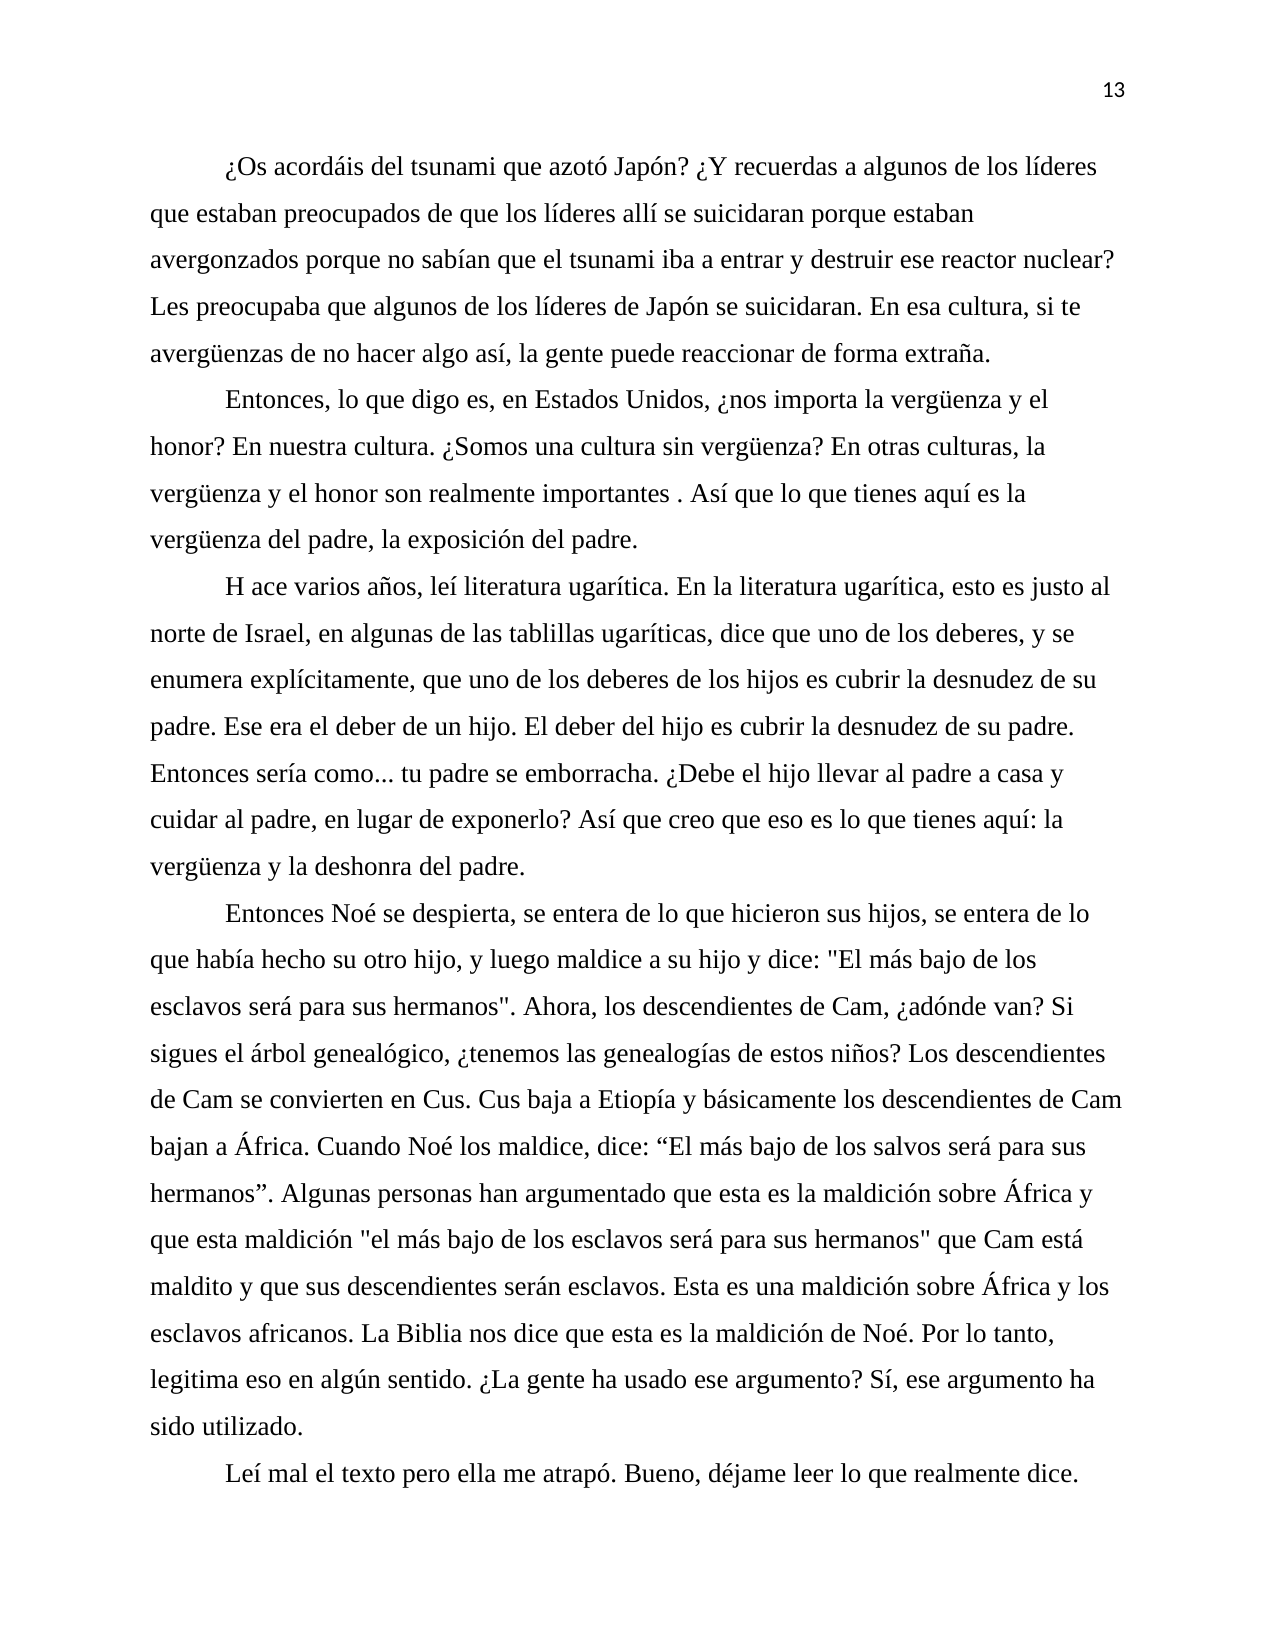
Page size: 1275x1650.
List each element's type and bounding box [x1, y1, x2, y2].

text [150, 150, 1125, 1488]
